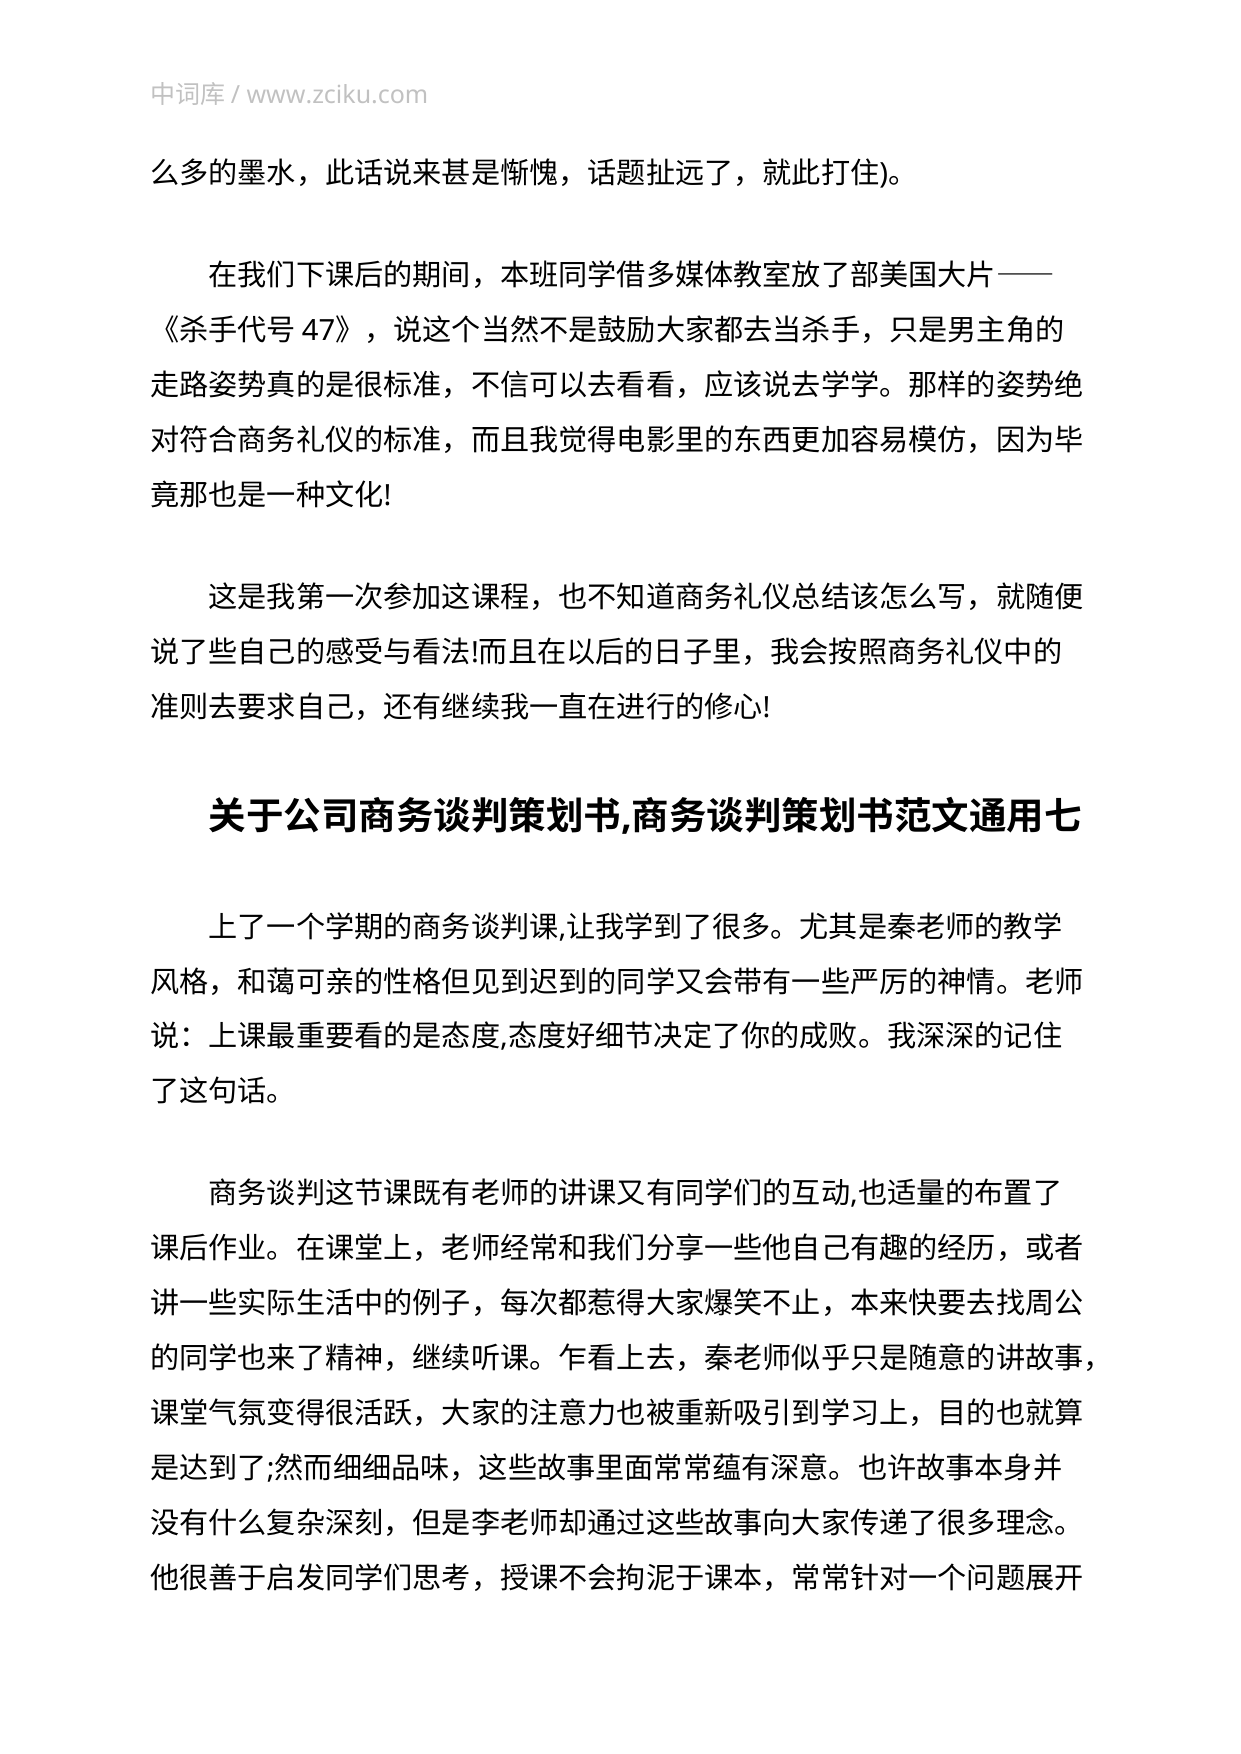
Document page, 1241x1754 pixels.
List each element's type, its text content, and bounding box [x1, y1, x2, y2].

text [150, 1170, 1090, 1597]
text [150, 150, 1090, 192]
text 上了一个学期的商务谈判课,让我学到了很多。尤其是秦老师的教学风格，和蔼可亲的性格但见到迟到的同学又会带有一些严厉的神情。老师说：上课最重要看的是态度,态度好细节决定了你的成败。我深深的记住了这句话。 [150, 903, 1090, 1110]
text 在我们下课后的期间，本班同学借多媒体教室放了部美国大片——《杀手代号47》，说这个当然不是鼓励大家都去当杀手，只是男主角的走路姿势真的是很标准，不信可以去看看，应该说去学学。那样的姿势绝对符合商务礼仪的标准，而且我觉得电影里的东西更加容易模仿，因为毕竟那也是一种文化! [150, 252, 1090, 514]
text 这是我第一次参加这课程，也不知道商务礼仪总结该怎么写，就随便说了些自己的感受与看法!而且在以后的日子里，我会按照商务礼仪中的准则去要求自己，还有继续我一直在进行的修心! [150, 574, 1090, 726]
text 关于公司商务谈判策划书,商务谈判策划书范文通用七 [150, 786, 1090, 840]
